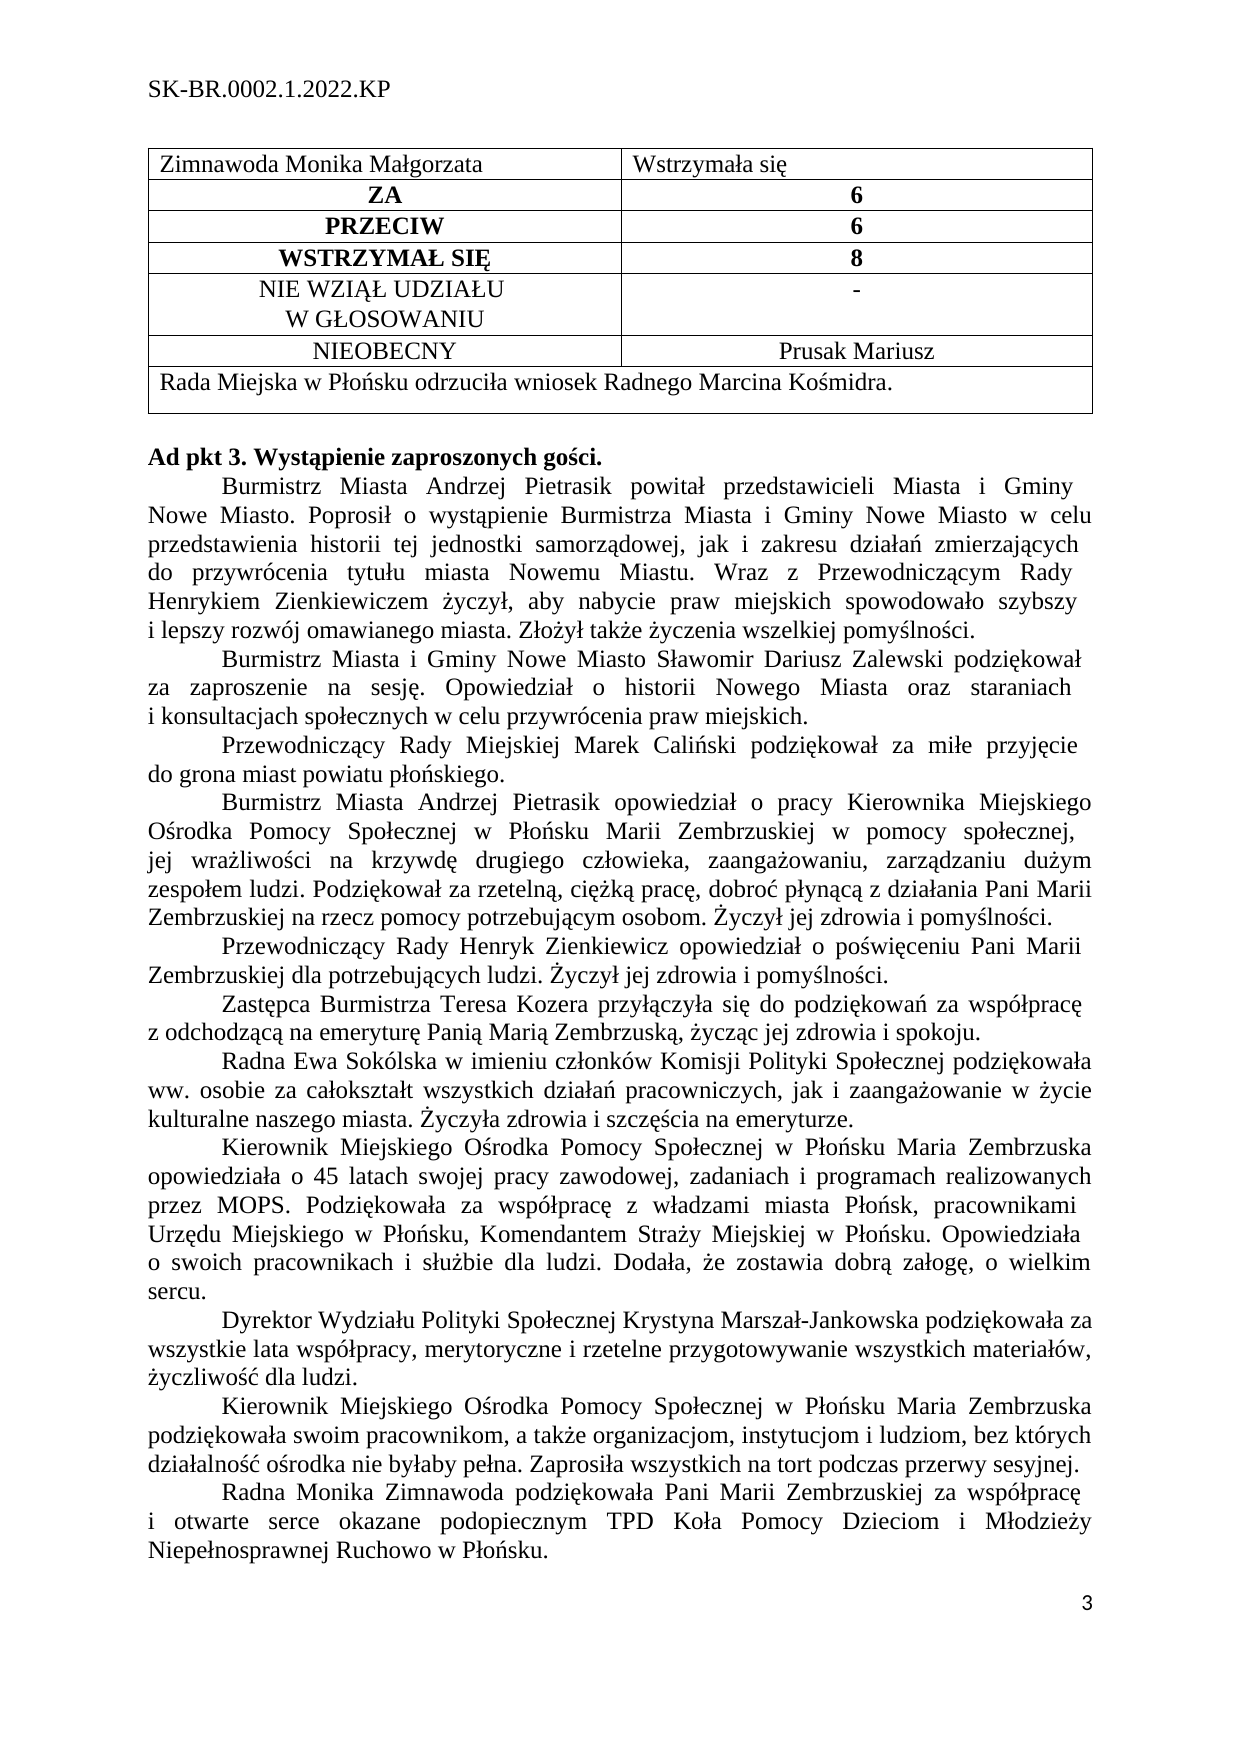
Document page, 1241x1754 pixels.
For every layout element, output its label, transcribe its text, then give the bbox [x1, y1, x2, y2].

table_cell WSTRZYMAŁ SIĘ [149, 243, 621, 273]
table_cell 6 [622, 180, 1092, 210]
text Kierownik Miejskiego Ośrodka Pomocy Społecznej w Płońsku Maria Zembrzuska opowiedziała o 45 latach swojej pracy zawodowej, zadaniach i programach realizowanych przez MOPS. Podziękowała za współpracę z władzami miasta Płońsk, pracownikami Urzędu Miejskiego w Płońsku, Komendantem Straży Miejskiej w Płońsku. Opowiedziała o swoich pracownikach i służbie dla ludzi. Dodała, że zostawia dobrą załogę, o wielkim sercu. [148, 1132, 1093, 1305]
text Przewodniczący Rady Miejskiej Marek Caliński podziękował za miłe przyjęcie do grona miast powiatu płońskiego. [148, 730, 1093, 787]
table_cell ZA [149, 180, 621, 210]
table_cell Wstrzymała się [622, 149, 1092, 179]
text Zastępca Burmistrza Teresa Kozera przyłączyła się do podziękowań za współpracę z odchodzącą na emeryturę Panią Marią Zembrzuską, życząc jej zdrowia i spokoju. [148, 989, 1093, 1046]
text Radna Monika Zimnawoda podziękowała Pani Marii Zembrzuskiej za współpracę i otwarte serce okazane podopiecznym TPD Koła Pomocy Dzieciom i Młodzieży Niepełnosprawnej Ruchowo w Płońsku. [148, 1477, 1093, 1564]
table_cell Rada Miejska w Płońsku odrzuciła wniosek Radnego Marcina Kośmidra. [149, 367, 1092, 413]
text Burmistrz Miasta Andrzej Pietrasik powitał przedstawicieli Miasta i Gminy Nowe Miasto. Poprosił o wystąpienie Burmistrza Miasta i Gminy Nowe Miasto w celu przedstawienia historii tej jednostki samorządowej, jak i zakresu działań zmierzających do przywrócenia tytułu miasta Nowemu Miastu. Wraz z Przewodniczącym Rady Henrykiem Zienkiewiczem życzył, aby nabycie praw miejskich spowodowało szybszy i lepszy rozwój omawianego miasta. Złożył także życzenia wszelkiej pomyślności. [148, 471, 1093, 644]
table_cell Zimnawoda Monika Małgorzata [149, 149, 621, 179]
text Kierownik Miejskiego Ośrodka Pomocy Społecznej w Płońsku Maria Zembrzuska podziękowała swoim pracownikom, a także organizacjom, instytucjom i ludziom, bez których działalność ośrodka nie byłaby pełna. Zaprosiła wszystkich na tort podczas przerwy sesyjnej. [148, 1391, 1093, 1477]
table_cell NIEOBECNY [149, 336, 621, 366]
text Radna Ewa Sokólska w imieniu członków Komisji Polityki Społecznej podziękowała ww. osobie za całokształt wszystkich działań pracowniczych, jak i zaangażowanie w życie kulturalne naszego miasta. Życzyła zdrowia i szczęścia na emeryturze. [148, 1046, 1093, 1132]
text Burmistrz Miasta i Gminy Nowe Miasto Sławomir Dariusz Zalewski podziękował za zaproszenie na sesję. Opowiedział o historii Nowego Miasta oraz staraniach i konsultacjach społecznych w celu przywrócenia praw miejskich. [148, 644, 1093, 730]
text Ad pkt 3. Wystąpienie zaproszonych gości. [148, 442, 1093, 471]
text Dyrektor Wydziału Polityki Społecznej Krystyna Marszał-Jankowska podziękowała za wszystkie lata współpracy, merytoryczne i rzetelne przygotowywanie wszystkich materiałów, życzliwość dla ludzi. [148, 1305, 1093, 1391]
table_cell PRZECIW [149, 211, 621, 242]
table_cell - [622, 274, 1092, 335]
table_cell NIE WZIĄŁ UDZIAŁU W GŁOSOWANIU [149, 274, 621, 335]
text Burmistrz Miasta Andrzej Pietrasik opowiedział o pracy Kierownika Miejskiego Ośrodka Pomocy Społecznej w Płońsku Marii Zembrzuskiej w pomocy społecznej, jej wrażliwości na krzywdę drugiego człowieka, zaangażowaniu, zarządzaniu dużym zespołem ludzi. Podziękował za rzetelną, ciężką pracę, dobroć płynącą z działania Pani Marii Zembrzuskiej na rzecz pomocy potrzebującym osobom. Życzył jej zdrowia i pomyślności. [148, 787, 1093, 931]
table_cell 8 [622, 243, 1092, 273]
table_cell 6 [622, 211, 1092, 242]
text Przewodniczący Rady Henryk Zienkiewicz opowiedział o poświęceniu Pani Marii Zembrzuskiej dla potrzebujących ludzi. Życzył jej zdrowia i pomyślności. [148, 931, 1093, 989]
table_cell Prusak Mariusz [622, 336, 1092, 366]
